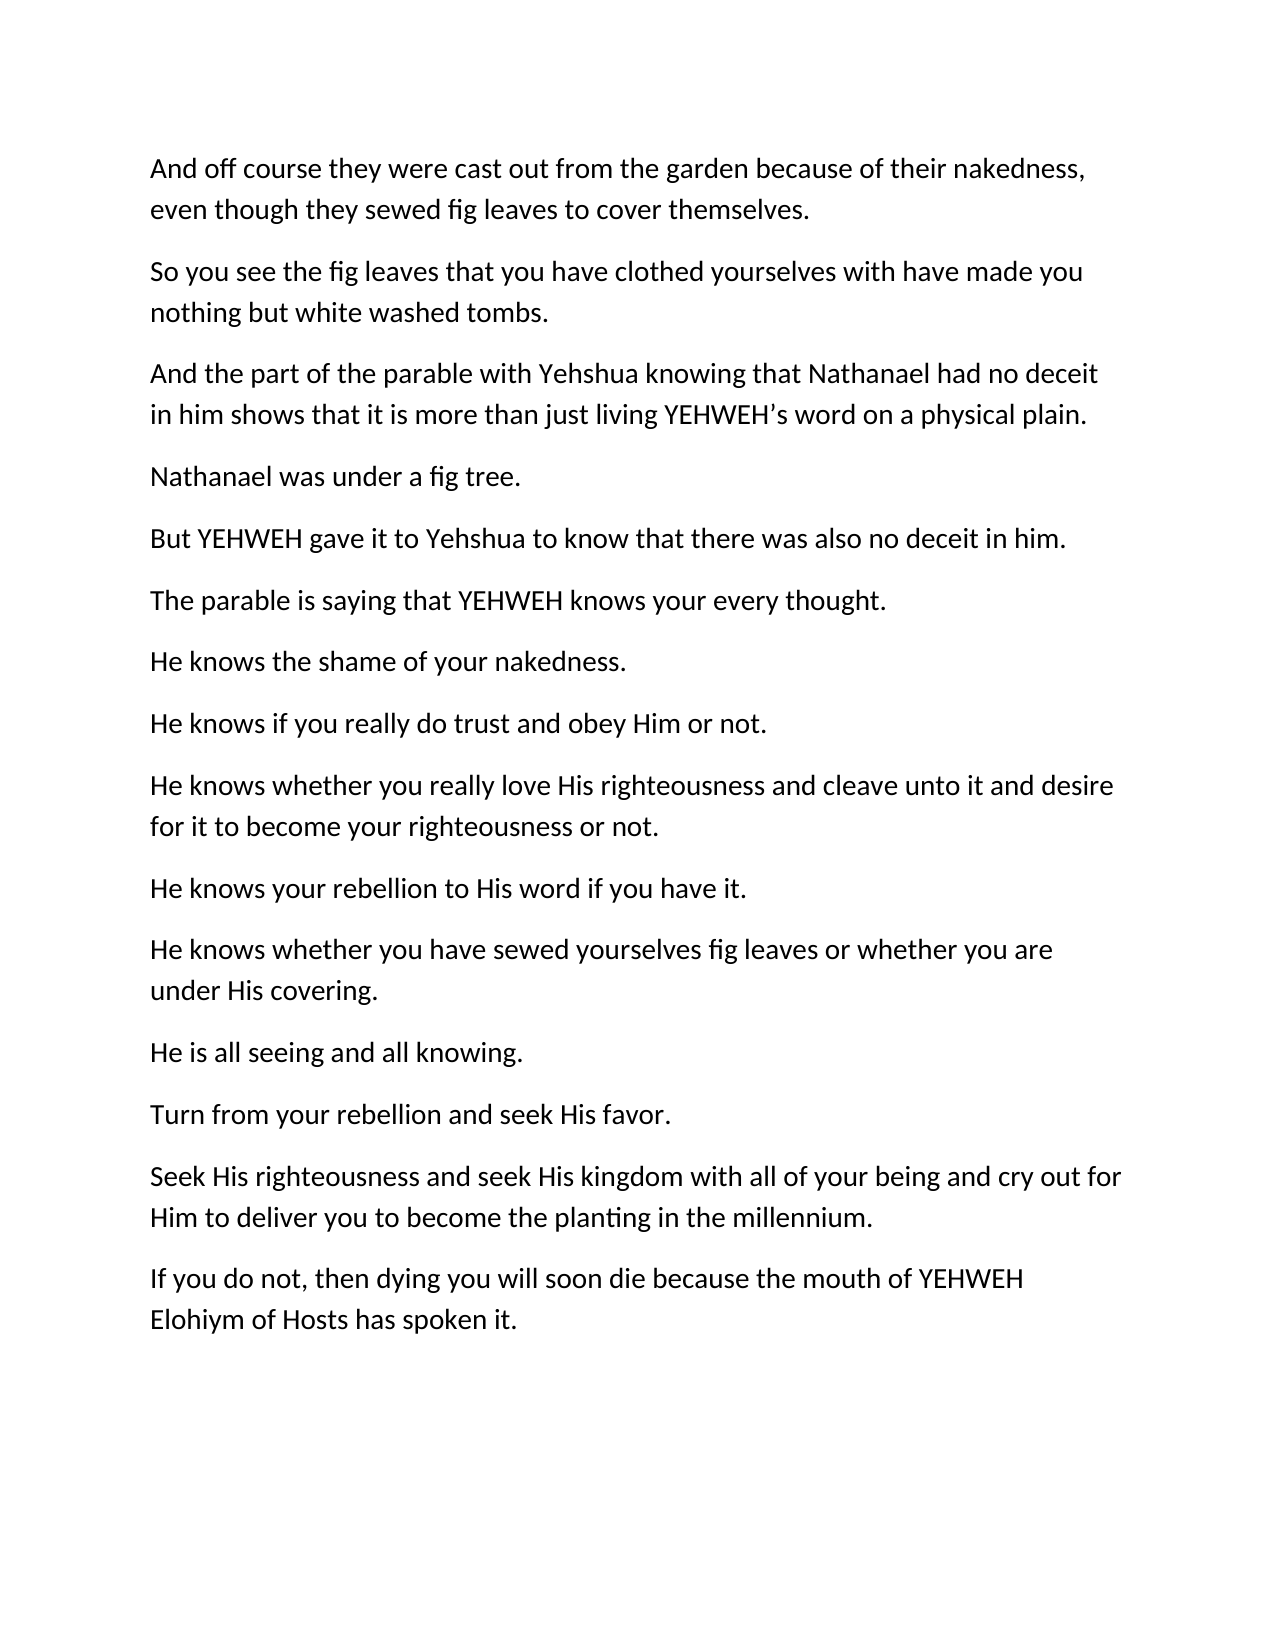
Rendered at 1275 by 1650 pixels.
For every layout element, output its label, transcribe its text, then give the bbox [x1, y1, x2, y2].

text He knows your rebellion to His word if you have it. [150, 870, 1125, 905]
text Turn from your rebellion and seek His favor. [150, 1096, 1125, 1132]
text He knows if you really do trust and obey Him or not. [150, 705, 1125, 741]
text He knows whether you have sewed yourselves fig leaves or whether you are under His covering. [150, 931, 1125, 1008]
text But YEHWEH gave it to Yehshua to know that there was also no deceit in him. [150, 520, 1125, 556]
text Seek His righteousness and seek His kingdom with all of your being and cry out for Him to deliver you to become the planting in the millennium. [150, 1158, 1125, 1234]
text If you do not, then dying you will soon die because the mouth of YEHWEH Elohiym of Hosts has spoken it. [150, 1260, 1125, 1337]
text And the part of the parable with Yehshua knowing that Nathanael had no deceit in him shows that it is more than just living YEHWEH’s word on a physical plain. [150, 355, 1125, 432]
text And off course they were cast out from the garden because of their nakedness, even though they sewed fig leaves to cover themselves. [150, 150, 1125, 227]
text He is all seeing and all knowing. [150, 1034, 1125, 1070]
text He knows the shame of your nakedness. [150, 643, 1125, 679]
text The parable is saying that YEHWEH knows your every thought. [150, 582, 1125, 617]
text He knows whether you really love His righteousness and cleave unto it and desire for it to become your righteousness or not. [150, 767, 1125, 843]
text Nathanael was under a fig tree. [150, 458, 1125, 494]
text So you see the fig leaves that you have clothed yourselves with have made you nothing but white washed tombs. [150, 253, 1125, 329]
